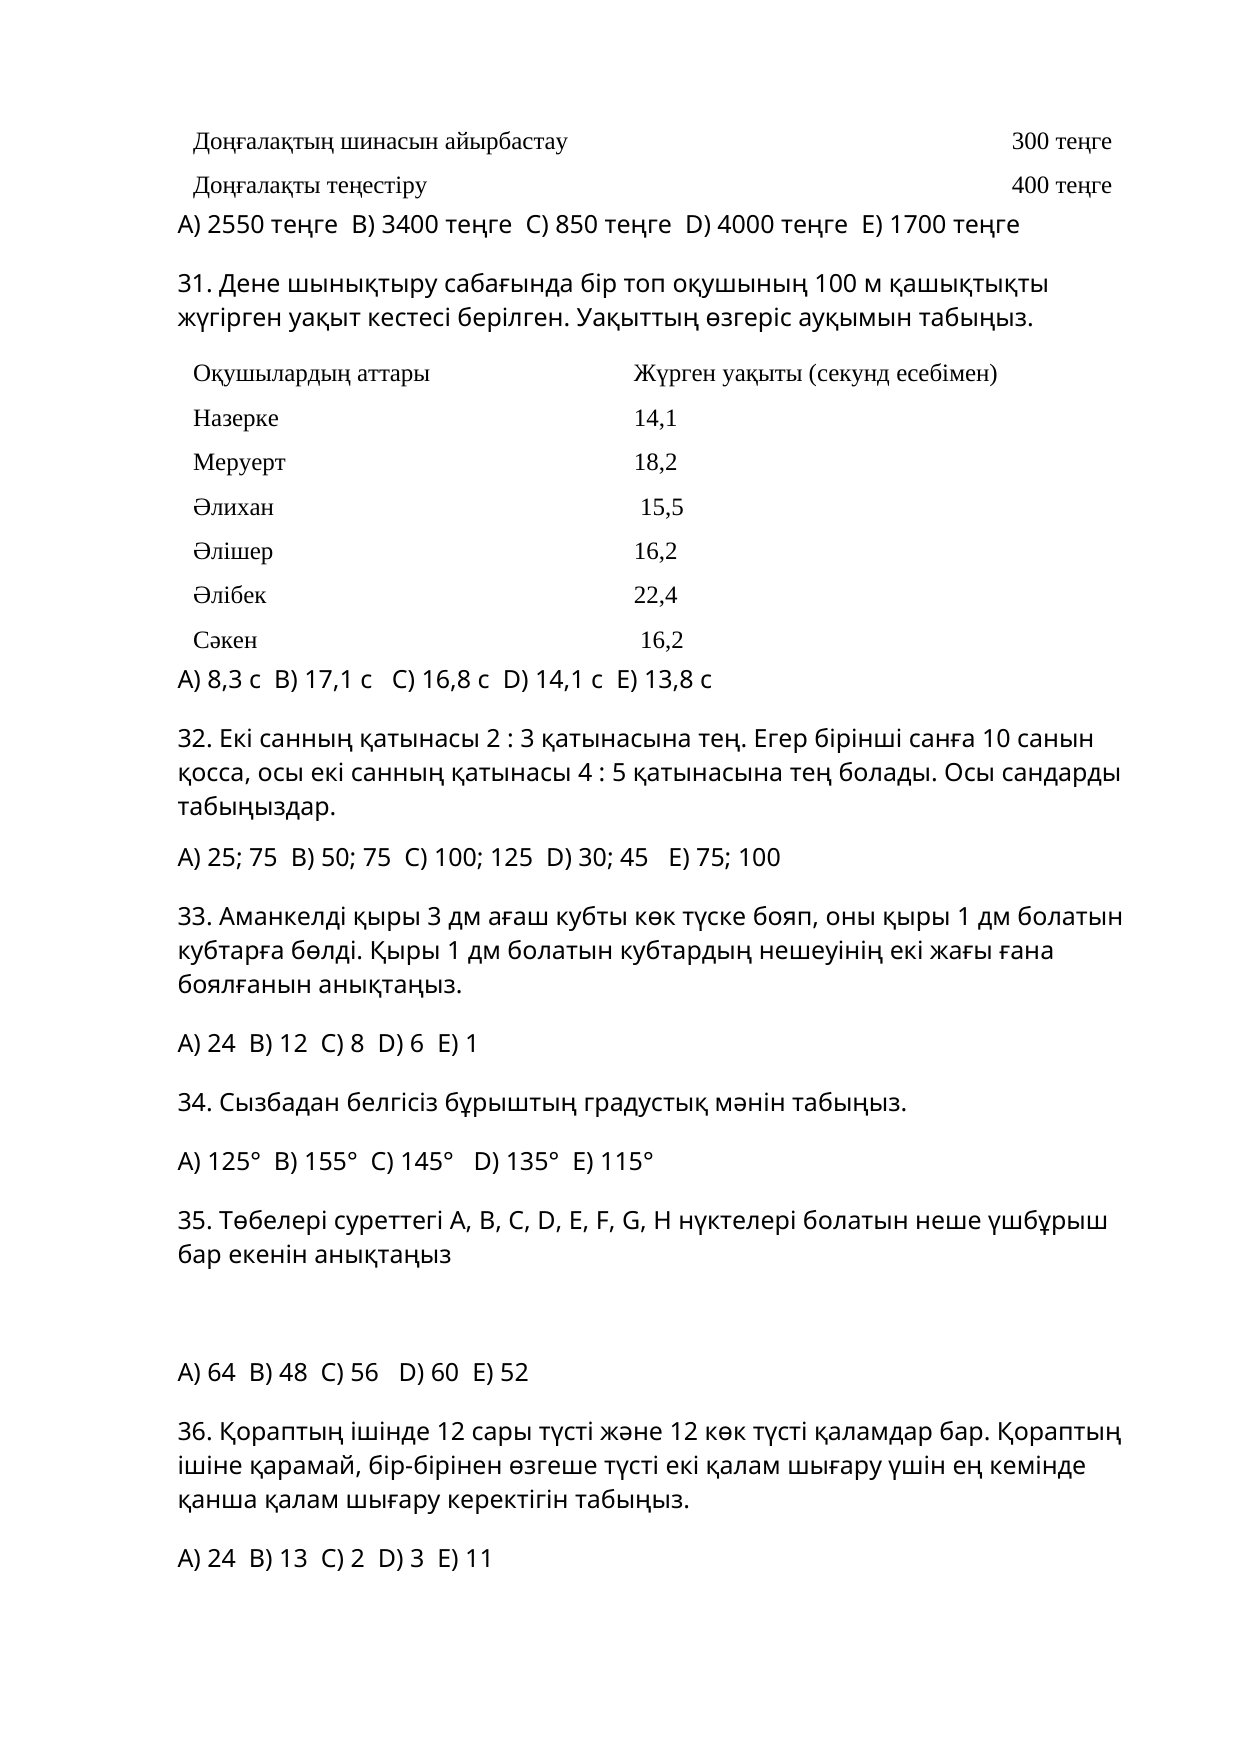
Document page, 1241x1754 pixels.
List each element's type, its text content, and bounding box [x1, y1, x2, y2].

table_cell 300 теңге [996, 118, 1240, 162]
table_cell 16,2 [618, 528, 1240, 573]
table_cell Доңғалақты теңестіру [177, 163, 996, 207]
text 31. Дене шынықтыру сабағында бір топ оқушының 100 м қашықтықты жүгірген уақыт кестесі берілген. Уақыттың өзгеріс ауқымын табыңыз. [177, 266, 1152, 334]
text A) 64 B) 48 C) 56 D) 60 E) 52 [177, 1355, 1152, 1389]
text A) 125° B) 155° C) 145° D) 135° E) 115° [177, 1144, 1152, 1178]
table_cell Доңғалақтың шинасын айырбастау [177, 118, 996, 162]
text 35. Төбелері суреттегі A, B, C, D, E, F, G, H нүктелері болатын неше үшбұрыш бар екенін анықтаңыз [177, 1203, 1152, 1271]
table_cell Сәкен [177, 617, 618, 661]
table_cell Әлішер [177, 528, 618, 573]
table_cell Назерке [177, 395, 618, 439]
text 34. Сызбадан белгісіз бұрыштың градустық мәнін табыңыз. [177, 1084, 1152, 1119]
text 33. Аманкелді қыры 3 дм ағаш кубты көк түске бояп, оны қыры 1 дм болатын кубтарға бөлді. Қыры 1 дм болатын кубтардың нешеуінің екі жағы ғана боялғанын анықтаңыз. [177, 898, 1152, 1001]
text A) 24 B) 12 C) 8 D) 6 E) 1 [177, 1026, 1152, 1059]
table_cell Әлібек [177, 573, 618, 617]
table_cell Әлихан [177, 484, 618, 528]
table_cell Меруерт [177, 440, 618, 484]
table_header Жүрген уақыты (секунд есебімен) [618, 351, 1240, 395]
table_cell 15,5 [618, 484, 1240, 528]
text 32. Екі санның қатынасы 2 : 3 қатынасына тең. Егер бірінші санға 10 санын қосса, осы екі санның қатынасы 4 : 5 қатынасына тең болады. Осы сандарды табыңыздар. [177, 720, 1152, 823]
table_header Оқушылардың аттары [177, 351, 618, 395]
text A) 2550 теңге B) 3400 теңге C) 850 теңге D) 4000 теңге E) 1700 теңге [177, 207, 1152, 241]
table_cell 14,1 [618, 395, 1240, 439]
text A) 8,3 с B) 17,1 с C) 16,8 с D) 14,1 с E) 13,8 с [177, 661, 1152, 695]
text 36. Қораптың ішінде 12 сары түсті және 12 көк түсті қаламдар бар. Қораптың ішіне қарамай, бір-бірінен өзгеше түсті екі қалам шығару үшін ең кемінде қанша қалам шығару керектігін табыңыз. [177, 1414, 1152, 1516]
text A) 24 B) 13 C) 2 D) 3 E) 11 [177, 1541, 1152, 1575]
table_cell 18,2 [618, 440, 1240, 484]
table_cell 400 теңге [996, 163, 1240, 207]
text A) 25; 75 B) 50; 75 C) 100; 125 D) 30; 45 E) 75; 100 [177, 839, 1152, 873]
table_cell 16,2 [618, 617, 1240, 661]
table_cell 22,4 [618, 573, 1240, 617]
